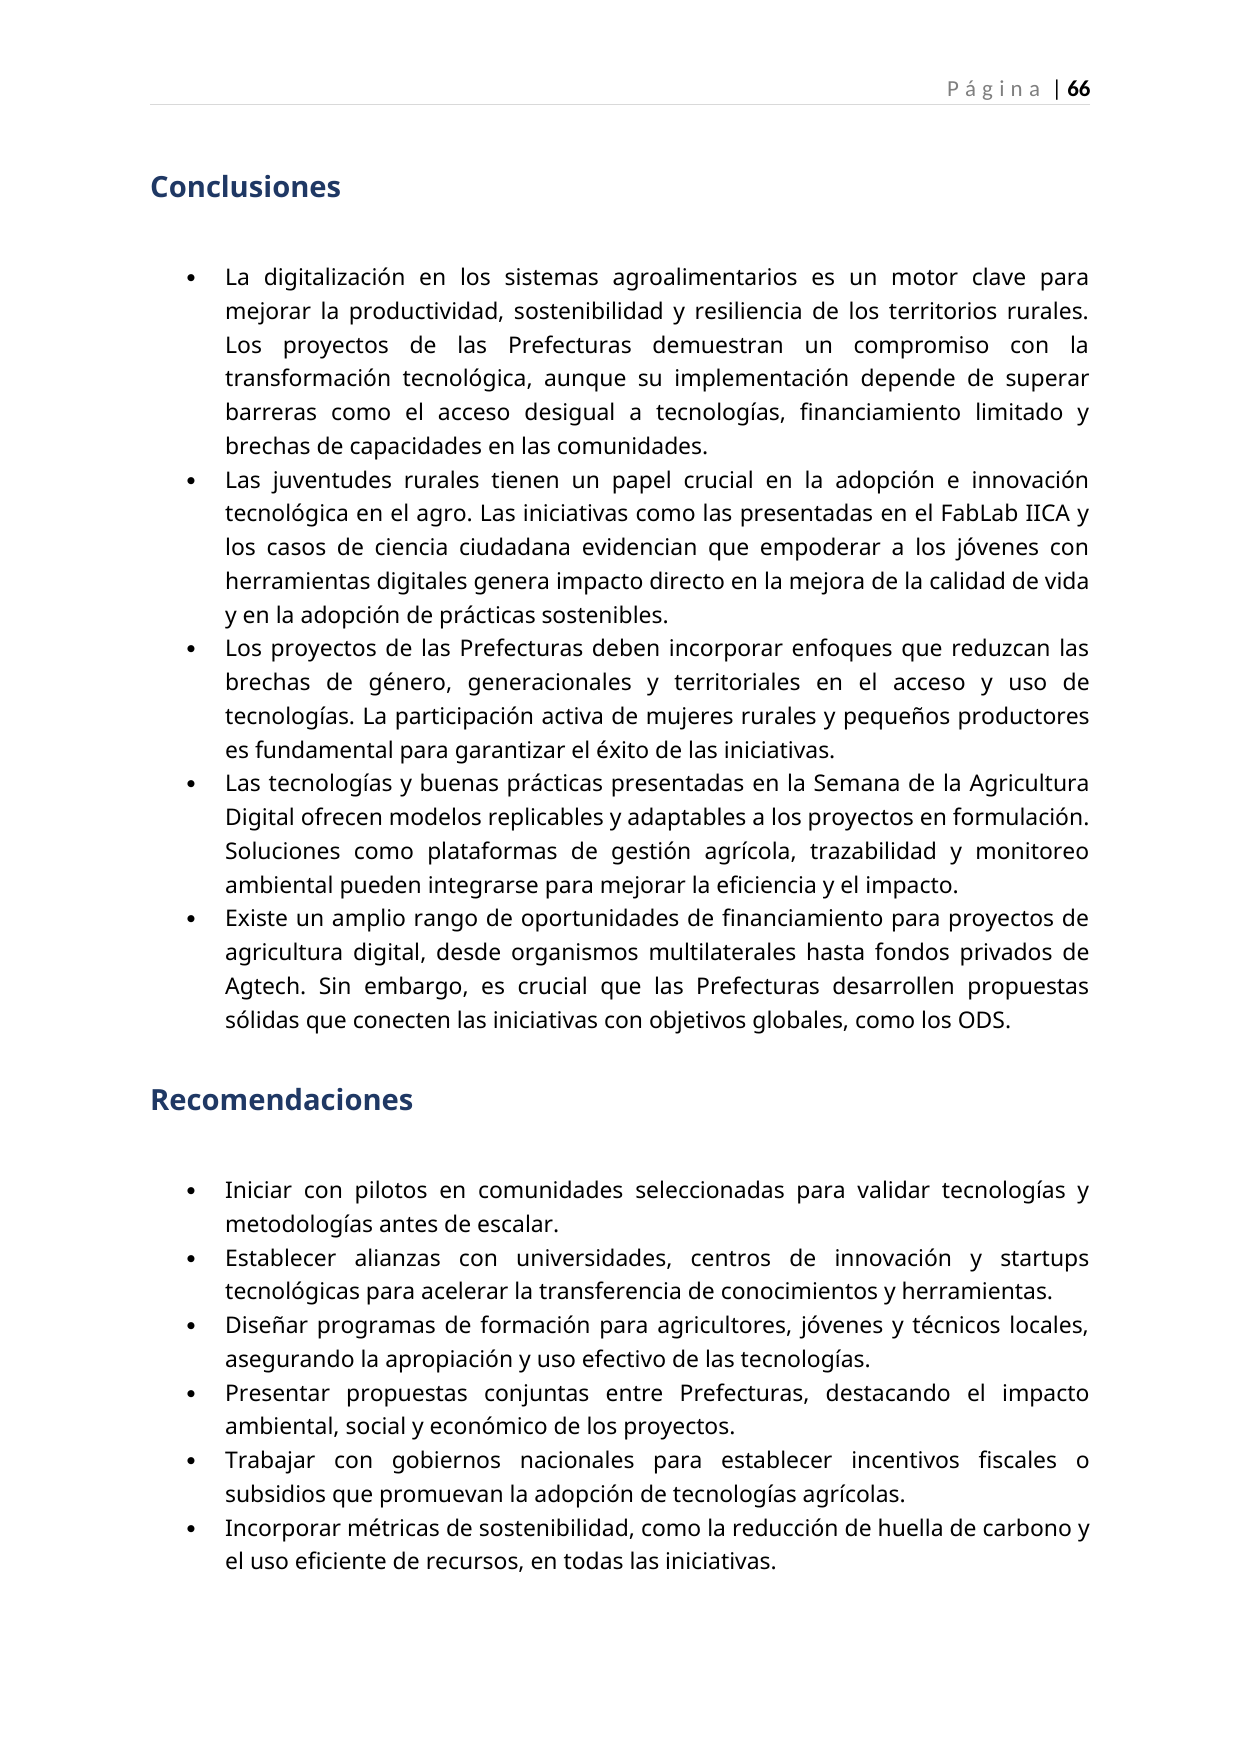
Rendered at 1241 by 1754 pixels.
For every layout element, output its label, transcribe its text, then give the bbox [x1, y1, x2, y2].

list Los proyectos de las Prefecturas deben incorporar enfoques que reduzcan las brechas de género, generacionales y territoriales en el acceso y uso de tecnologías. La participación activa de mujeres rurales y pequeños productores es fundamental para garantizar el éxito de las iniciativas. [187, 632, 1090, 765]
list Las juventudes rurales tienen un papel crucial en la adopción e innovación tecnológica en el agro. Las iniciativas como las presentadas en el FabLab IICA y los casos de ciencia ciudadana evidencian que empoderar a los jóvenes con herramientas digitales genera impacto directo en la mejora de la calidad de vida y en la adopción de prácticas sostenibles. [187, 464, 1090, 630]
list Incorporar métricas de sostenibilidad, como la reducción de huella de carbono y el uso eficiente de recursos, en todas las iniciativas. [187, 1511, 1090, 1576]
list Existe un amplio rango de oportunidades de financiamiento para proyectos de agricultura digital, desde organismos multilaterales hasta fondos privados de Agtech. Sin embargo, es crucial que las Prefecturas desarrollen propuestas sólidas que conecten las iniciativas con objetivos globales, como los ODS. [187, 902, 1090, 1035]
list Iniciar con pilotos en comunidades seleccionadas para validar tecnologías y metodologías antes de escalar. [187, 1174, 1090, 1239]
list Establecer alianzas con universidades, centros de innovación y startups tecnológicas para acelerar la transferencia de conocimientos y herramientas. [187, 1241, 1090, 1306]
list Las tecnologías y buenas prácticas presentadas en la Semana de la Agricultura Digital ofrecen modelos replicables y adaptables a los proyectos en formulación. Soluciones como plataformas de gestión agrícola, trazabilidad y monitoreo ambiental pueden integrarse para mejorar la eficiencia y el impacto. [187, 767, 1090, 900]
list Presentar propuestas conjuntas entre Prefecturas, destacando el impacto ambiental, social y económico de los proyectos. [187, 1376, 1090, 1441]
subtitle Recomendaciones [150, 1079, 1090, 1170]
list Diseñar programas de formación para agricultores, jóvenes y técnicos locales, asegurando la apropiación y uso efectivo de las tecnologías. [187, 1309, 1090, 1374]
subtitle Conclusiones [150, 166, 1090, 257]
list Trabajar con gobiernos nacionales para establecer incentivos fiscales o subsidios que promuevan la adopción de tecnologías agrícolas. [187, 1444, 1090, 1509]
list La digitalización en los sistemas agroalimentarios es un motor clave para mejorar la productividad, sostenibilidad y resiliencia de los territorios rurales. Los proyectos de las Prefecturas demuestran un compromiso con la transformación tecnológica, aunque su implementación depende de superar barreras como el acceso desigual a tecnologías, financiamiento limitado y brechas de capacidades en las comunidades. [187, 261, 1090, 461]
